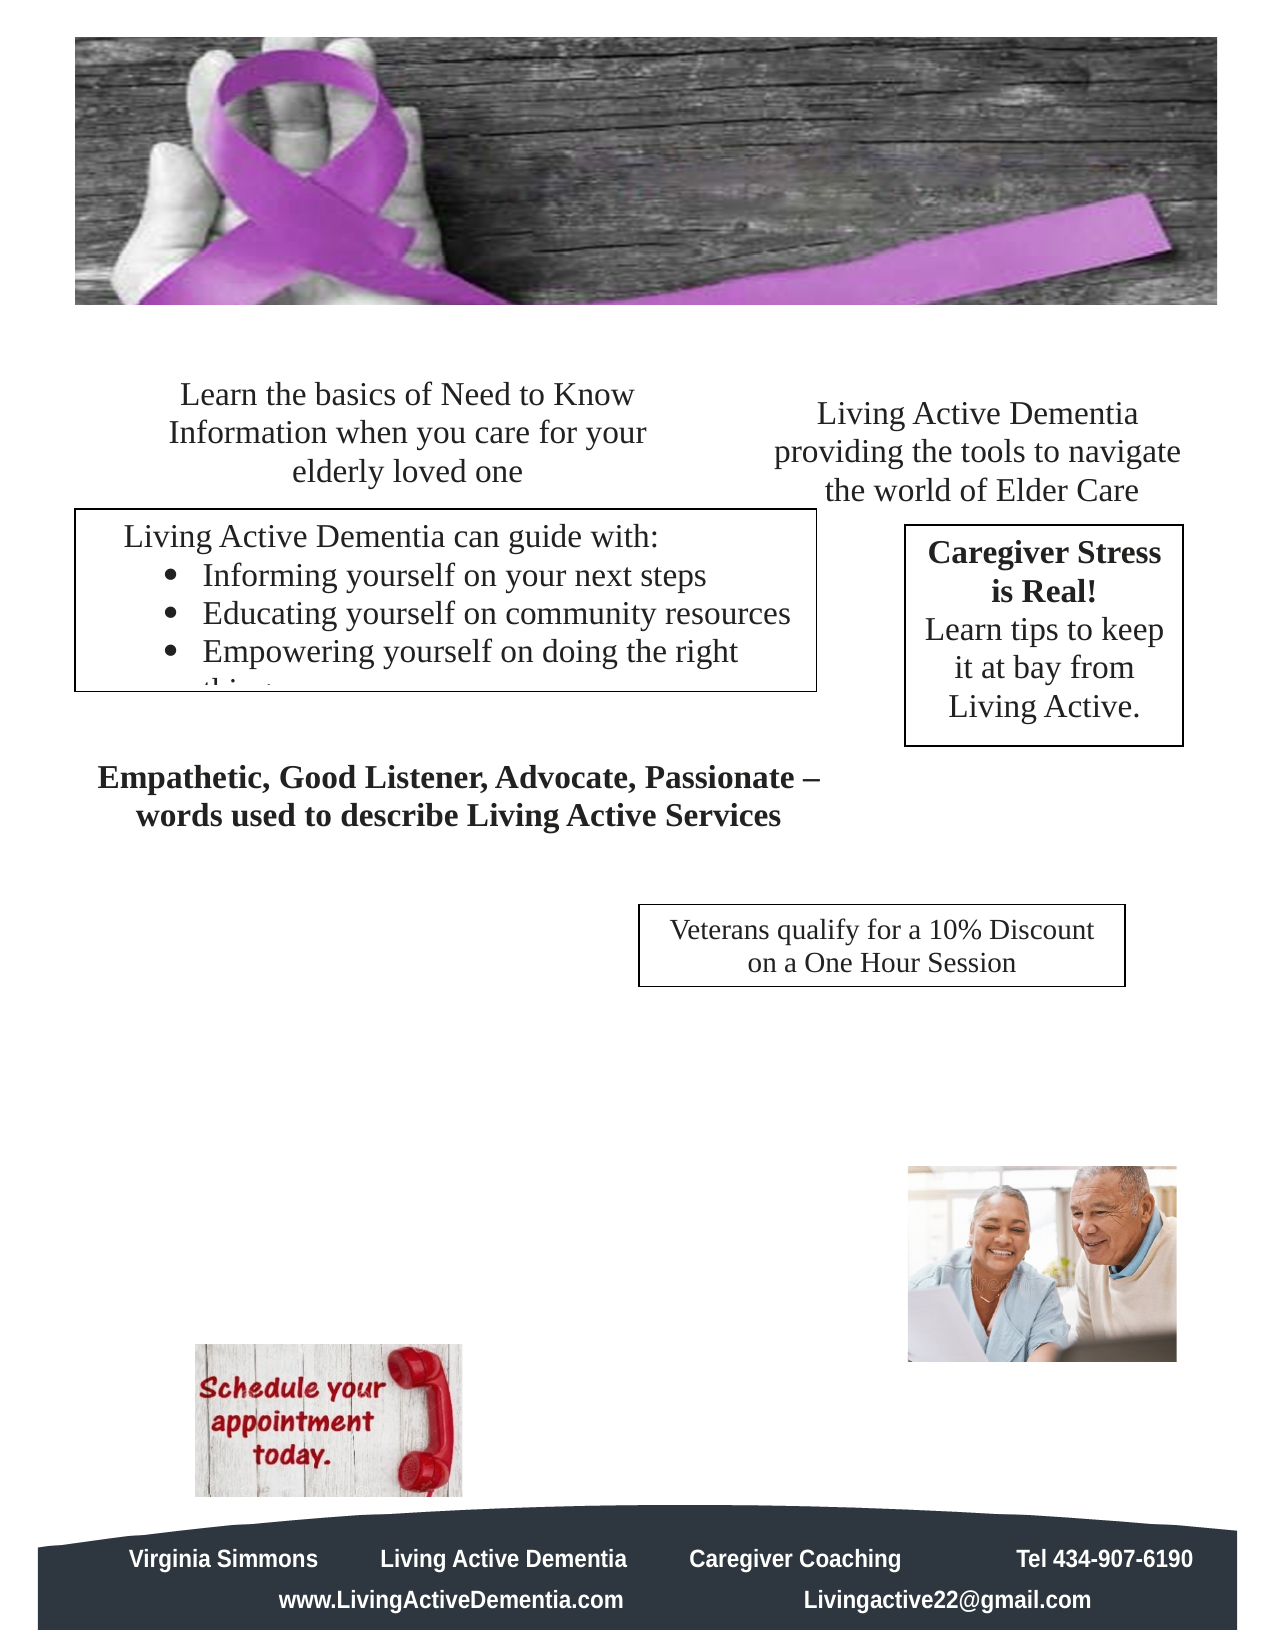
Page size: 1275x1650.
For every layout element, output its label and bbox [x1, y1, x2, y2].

picture [75, 37, 1218, 305]
picture [37, 1504, 1238, 1630]
picture [907, 1166, 1177, 1362]
picture [195, 1344, 463, 1497]
